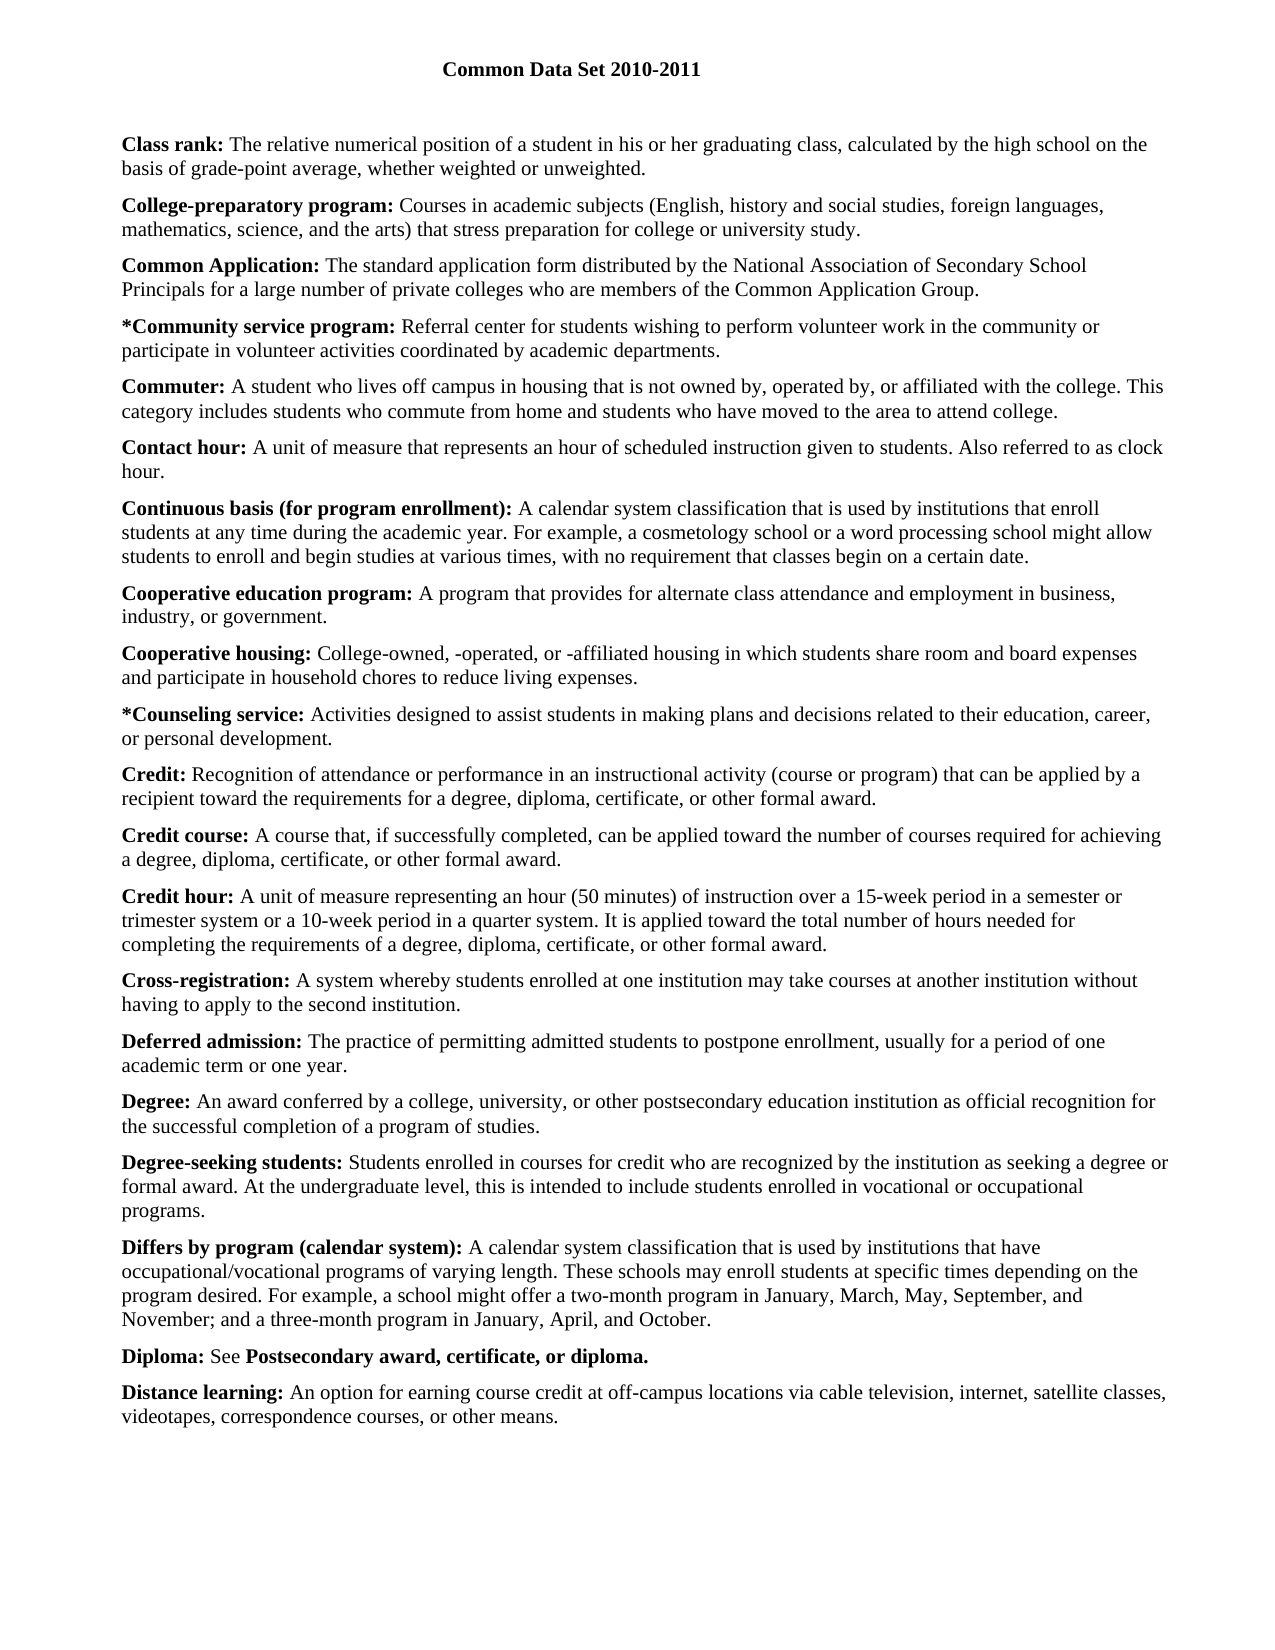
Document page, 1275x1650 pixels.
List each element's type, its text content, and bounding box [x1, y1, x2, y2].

text Credit course: A course that, if successfully completed, can be applied toward the number of courses required for achieving a degree, diploma, certificate, or other formal award. [121, 823, 1170, 871]
text Class rank: The relative numerical position of a student in his or her graduating class, calculated by the high school on the basis of grade-point average, whether weighted or unweighted. [121, 132, 1170, 180]
text College-preparatory program: Courses in academic subjects (English, history and social studies, foreign languages, mathematics, science, and the arts) that stress preparation for college or university study. [121, 193, 1170, 241]
text Distance learning: An option for earning course credit at off-campus locations via cable television, internet, satellite classes, videotapes, correspondence courses, or other means. [121, 1380, 1170, 1428]
text *Counseling service: Activities designed to assist students in making plans and decisions related to their education, career, or personal development. [121, 702, 1170, 750]
text Degree-seeking students: Students enrolled in courses for credit who are recognized by the institution as seeking a degree or formal award. At the undergraduate level, this is intended to include students enrolled in vocational or occupational programs. [121, 1150, 1170, 1222]
text Cooperative housing: College-owned, -operated, or -affiliated housing in which students share room and board expenses and participate in household chores to reduce living expenses. [121, 641, 1170, 689]
text Cooperative education program: A program that provides for alternate class attendance and employment in business, industry, or government. [121, 580, 1170, 628]
text Continuous basis (for program enrollment): A calendar system classification that is used by institutions that enroll students at any time during the academic year. For example, a cosmetology school or a word processing school might allow students to enroll and begin studies at various times, with no requirement that classes begin on a certain date. [121, 496, 1170, 568]
text *Community service program: Referral center for students wishing to perform volunteer work in the community or participate in volunteer activities coordinated by academic departments. [121, 314, 1170, 362]
text Differs by program (calendar system): A calendar system classification that is used by institutions that have occupational/vocational programs of varying length. These schools may enroll students at specific times depending on the program desired. For example, a school might offer a two-month program in January, March, May, September, and November; and a three-month program in January, April, and October. [121, 1235, 1170, 1331]
text Cross-registration: A system whereby students enrolled at one institution may take courses at another institution without having to apply to the second institution. [121, 968, 1170, 1016]
text Diploma: See Postsecondary award, certificate, or diploma. [121, 1343, 1170, 1368]
text Degree: An award conferred by a college, university, or other postsecondary education institution as official recognition for the successful completion of a program of studies. [121, 1089, 1170, 1138]
text Contact hour: A unit of measure that represents an hour of scheduled instruction given to students. Also referred to as clock hour. [121, 435, 1170, 483]
text Commuter: A student who lives off campus in housing that is not owned by, operated by, or affiliated with the college. This category includes students who commute from home and students who have moved to the area to attend college. [121, 374, 1170, 423]
text Common Application: The standard application form distributed by the National Association of Secondary School Principals for a large number of private colleges who are members of the Common Application Group. [121, 253, 1170, 301]
text Credit hour: A unit of measure representing an hour (50 minutes) of instruction over a 15-week period in a semester or trimester system or a 10-week period in a quarter system. It is applied toward the total number of hours needed for completing the requirements of a degree, diploma, certificate, or other formal award. [121, 883, 1170, 956]
text Deferred admission: The practice of permitting admitted students to postpone enrollment, usually for a period of one academic term or one year. [121, 1029, 1170, 1077]
text Credit: Recognition of attendance or performance in an instructional activity (course or program) that can be applied by a recipient toward the requirements for a degree, diploma, certificate, or other formal award. [121, 762, 1170, 810]
